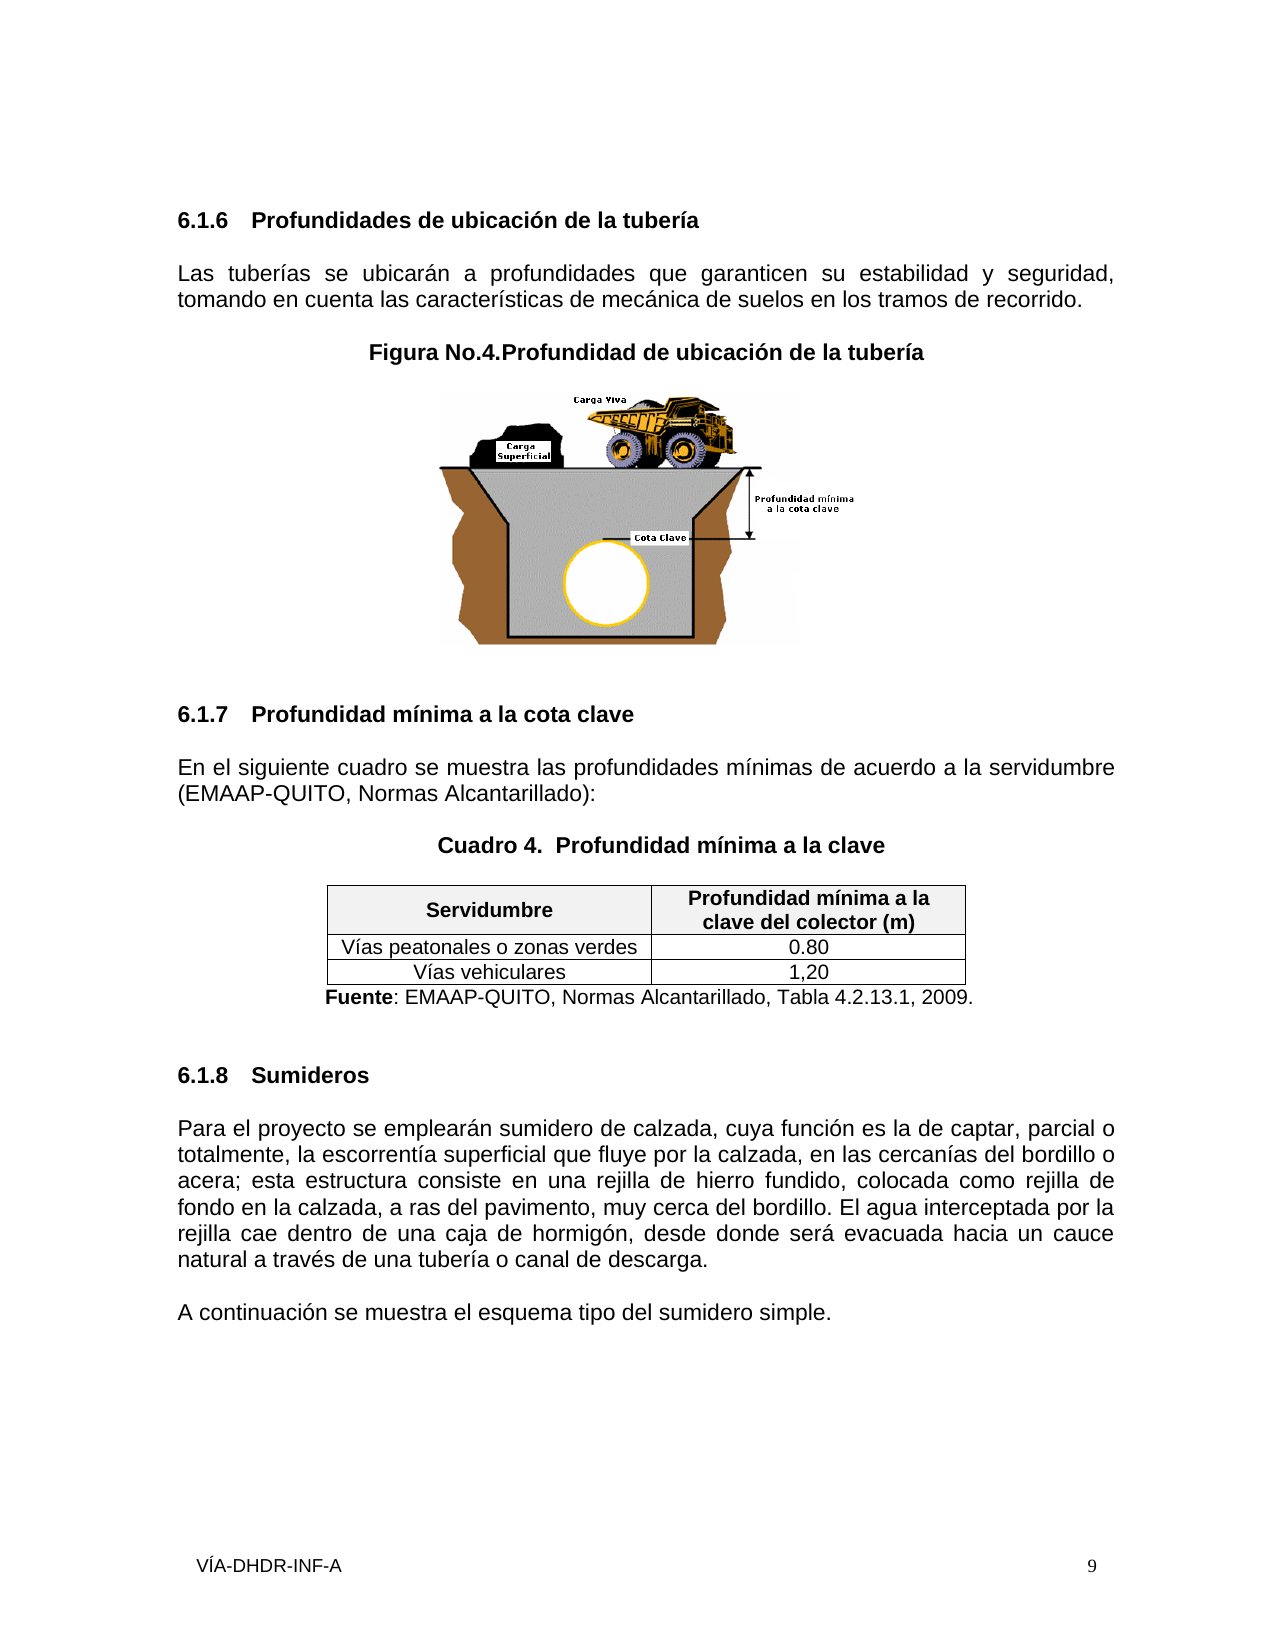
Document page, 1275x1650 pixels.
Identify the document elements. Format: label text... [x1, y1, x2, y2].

text Fuente: EMAAP-QUITO, Normas Alcantarillado, Tabla 4.2.13.1, 2009. [325, 985, 1116, 1009]
text Profundidad mínima a la clave [207, 832, 1116, 859]
table_cell Vías vehiculares [328, 960, 651, 984]
subtitle Sumideros [177, 1062, 1116, 1088]
table_cell 1,20 [652, 960, 965, 984]
subtitle Profundidades de ubicación de la tubería [177, 207, 1116, 233]
table_header Profundidad mínima a la clave del colector (m) [652, 886, 965, 934]
text A continuación se muestra el esquema tipo del sumidero simple. [177, 1299, 1116, 1325]
text Las tuberías se ubicarán a profundidades que garanticen su estabilidad y seguridad, tomando en cuenta las características de mecánica de suelos en los tramos de recorrido. [177, 259, 1116, 312]
table_cell Vías peatonales o zonas verdes [328, 935, 651, 959]
subtitle Profundidad mínima a la cota clave [177, 701, 1116, 727]
picture [439, 391, 854, 648]
text En el siguiente cuadro se muestra las profundidades mínimas de acuerdo a la servidumbre (EMAAP-QUITO, Normas Alcantarillado): [177, 753, 1116, 806]
table_header Servidumbre [328, 886, 651, 934]
table_cell 0.80 [652, 935, 965, 959]
text Profundidad de ubicación de la tubería [177, 338, 1116, 365]
text Para el proyecto se emplearán sumidero de calzada, cuya función es la de captar, parcial o totalmente, la escorrentía superficial que fluye por la calzada, en las cercanías del bordillo o acera; esta estructura consiste en una rejilla de hierro fundido, colocada como rejilla de fondo en la calzada, a ras del pavimento, muy cerca del bordillo. El agua interceptada por la rejilla cae dentro de una caja de hormigón, desde donde será evacuada hacia un cauce natural a través de una tubería o canal de descarga. [177, 1114, 1116, 1273]
